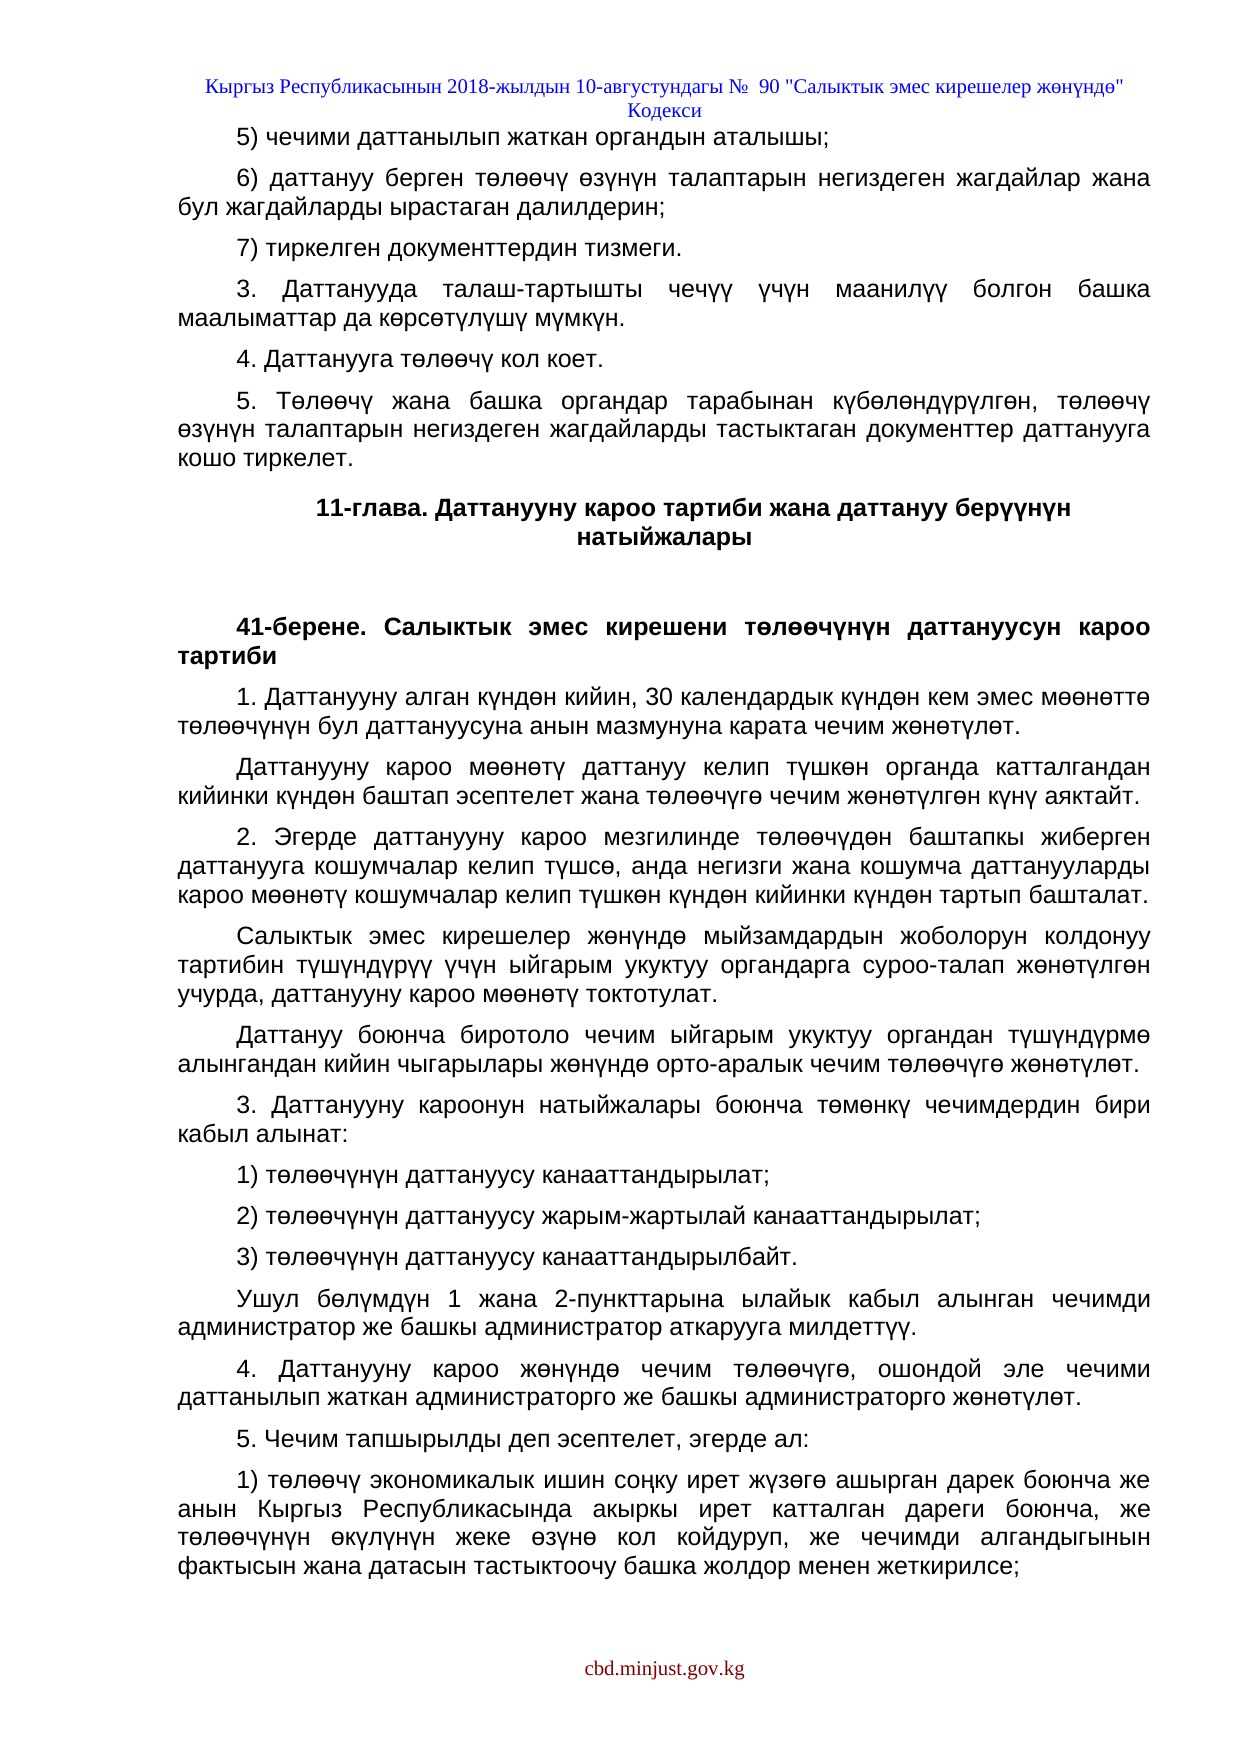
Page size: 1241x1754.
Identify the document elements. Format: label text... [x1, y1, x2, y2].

text 41-берене. Салыктык эмес кирешени төлөөчүнүн даттануусун кароо тартиби [177, 612, 1152, 670]
text 7) тиркелген документтердин тизмеги. [177, 233, 1152, 262]
text Даттануу боюнча биротоло чечим ыйгарым укуктуу органдан түшүндүрмө алынгандан кийин чыгарылары жөнүндө орто-аралык чечим төлөөчүгө жөнөтүлөт. [177, 1020, 1152, 1077]
text 3. Даттанууда талаш-тартышты чечүү үчүн маанилүү болгон башка маалыматтар да көрсөтүлүшү мүмкүн. [177, 274, 1152, 332]
text 5. Чечим тапшырылды деп эсептелет, эгерде ал: [177, 1423, 1152, 1452]
text Даттанууну кароо мөөнөтү даттануу келип түшкөн органда катталгандан кийинки күндөн баштап эсептелет жана төлөөчүгө чечим жөнөтүлгөн күнү аяктайт. [177, 752, 1152, 810]
text 5. Төлөөчү жана башка органдар тарабынан күбөлөндүрүлгөн, төлөөчү өзүнүн талаптарын негиздеген жагдайларды тастыктаган документтер даттанууга кошо тиркелет. [177, 386, 1152, 472]
text 2) төлөөчүнүн даттануусу жарым-жартылай канааттандырылат; [177, 1201, 1152, 1230]
text 11-глава. Даттанууну кароо тартиби жана даттануу берүүнүн натыйжалары [177, 493, 1152, 550]
text 1. Даттанууну алган күндөн кийин, 30 календардык күндөн кем эмес мөөнөттө төлөөчүнүн бул даттануусуна анын мазмунуна карата чечим жөнөтүлөт. [177, 682, 1152, 740]
text 1) төлөөчү экономикалык ишин соңку ирет жүзөгө ашырган дарек боюнча же анын Кыргыз Республикасында акыркы ирет катталган дареги боюнча, же төлөөчүнүн өкүлүнүн жеке өзүнө кол койдуруп, же чечимди алгандыгынын фактысын жана датасын тастыктоочу башка жолдор менен жеткирилсе; [177, 1465, 1152, 1580]
text 5) чечими даттанылып жаткан органдын аталышы; [177, 122, 1152, 151]
text 3. Даттанууну кароонун натыйжалары боюнча төмөнкү чечимдердин бири кабыл алынат: [177, 1090, 1152, 1147]
text Ушул бөлүмдүн 1 жана 2-пункттарына ылайык кабыл алынган чечимди администратор же башкы администратор аткарууга милдеттүү. [177, 1283, 1152, 1341]
text 4. Даттанууга төлөөчү кол коет. [177, 344, 1152, 373]
text 3) төлөөчүнүн даттануусу канааттандырылбайт. [177, 1242, 1152, 1271]
text 2. Эгерде даттанууну кароо мезгилинде төлөөчүдөн баштапкы жиберген даттанууга кошумчалар келип түшсө, анда негизги жана кошумча даттанууларды кароо мөөнөтү кошумчалар келип түшкөн күндөн кийинки күндөн тартып башталат. [177, 822, 1152, 908]
text 4. Даттанууну кароо жөнүндө чечим төлөөчүгө, ошондой эле чечими даттанылып жаткан администраторго же башкы администраторго жөнөтүлөт. [177, 1353, 1152, 1411]
text 6) даттануу берген төлөөчү өзүнүн талаптарын негиздеген жагдайлар жана бул жагдайларды ырастаган далилдерин; [177, 163, 1152, 221]
text 1) төлөөчүнүн даттануусу канааттандырылат; [177, 1160, 1152, 1188]
text Салыктык эмес кирешелер жөнүндө мыйзамдардын жоболорун колдонуу тартибин түшүндүрүү үчүн ыйгарым укуктуу органдарга суроо-талап жөнөтүлгөн учурда, даттанууну кароо мөөнөтү токтотулат. [177, 921, 1152, 1007]
